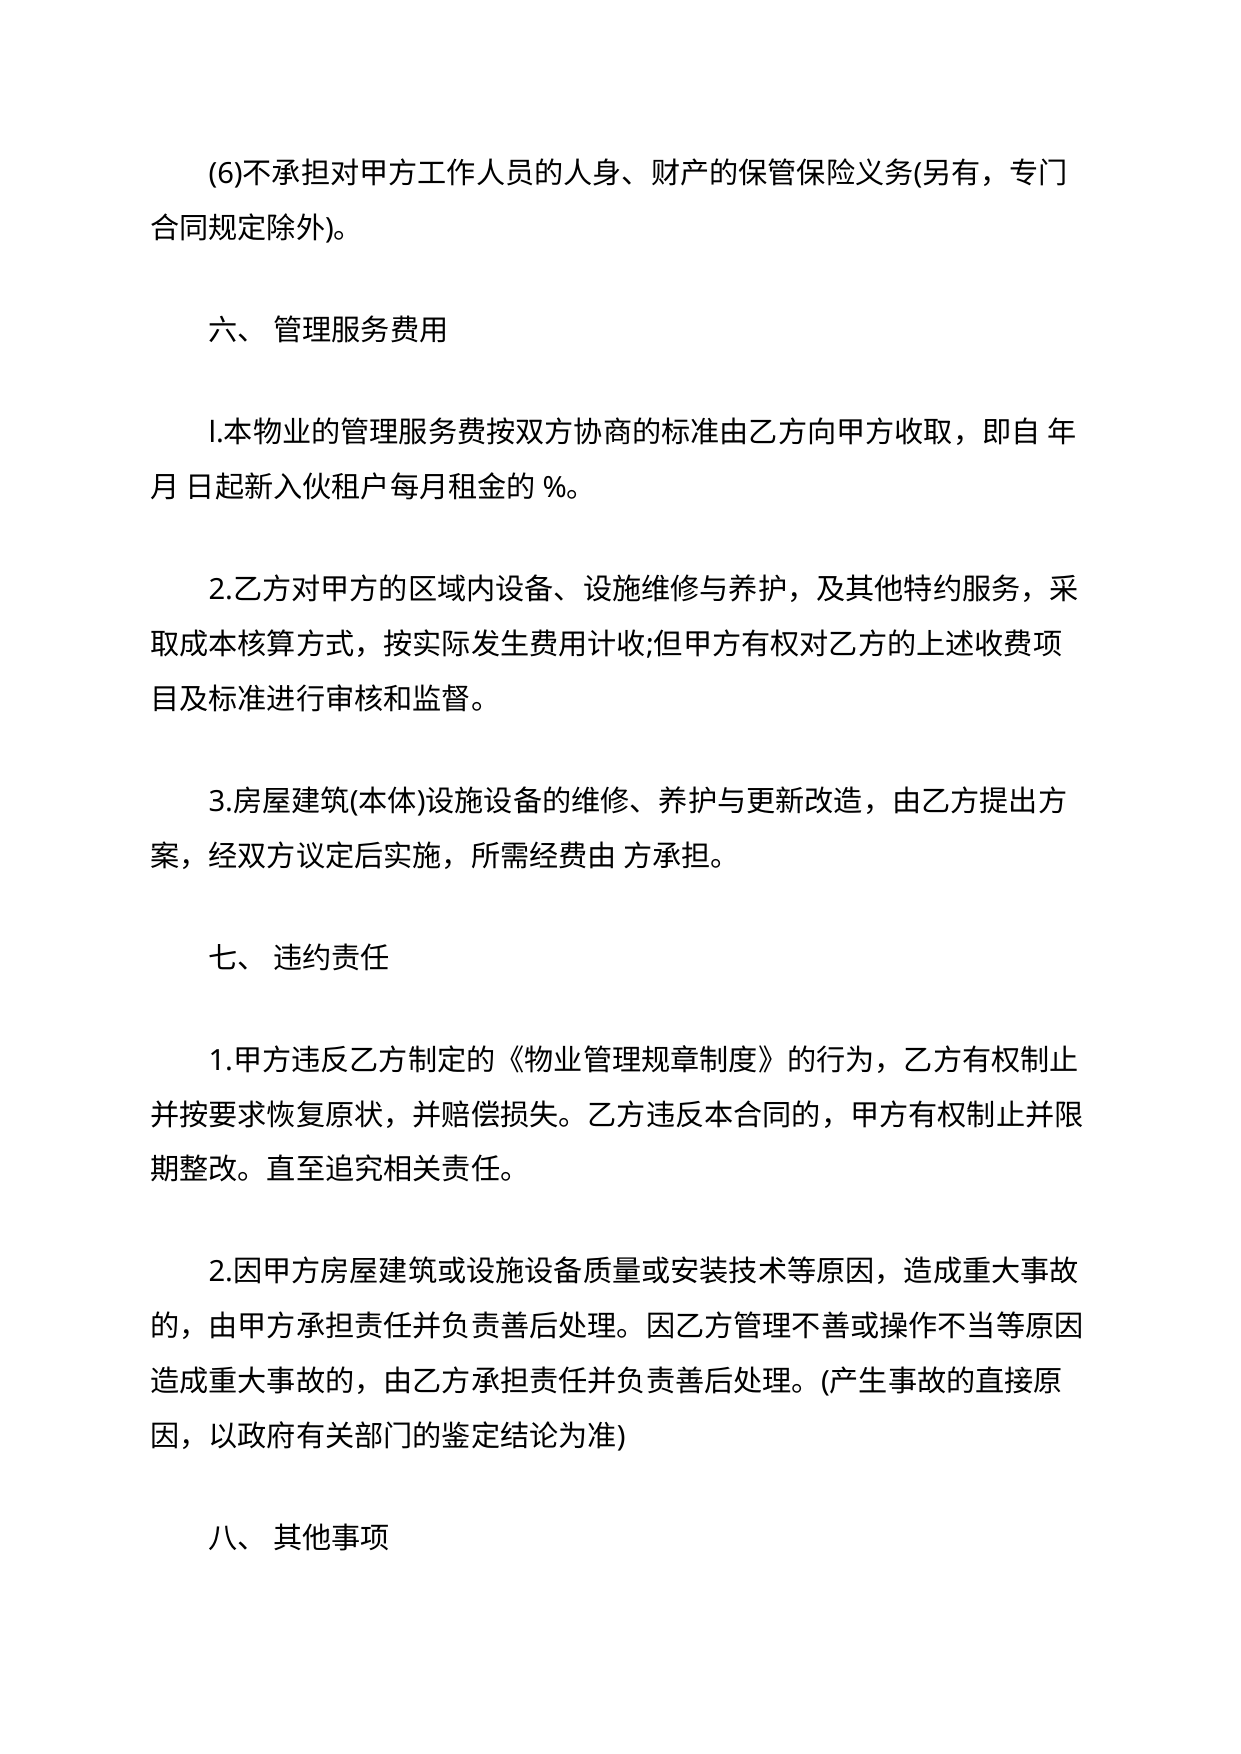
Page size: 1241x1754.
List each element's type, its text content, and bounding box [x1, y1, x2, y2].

text 3.房屋建筑(本体)设施设备的维修、养护与更新改造，由乙方提出方案，经双方议定后实施，所需经费由 方承担。 [150, 777, 1090, 875]
text 六、 管理服务费用 [150, 307, 1090, 349]
text 2.因甲方房屋建筑或设施设备质量或安装技术等原因，造成重大事故的，由甲方承担责任并负责善后处理。因乙方管理不善或操作不当等原因造成重大事故的，由乙方承担责任并负责善后处理。(产生事故的直接原因，以政府有关部门的鉴定结论为准) [150, 1248, 1090, 1455]
text 2.乙方对甲方的区域内设备、设施维修与养护，及其他特约服务，采取成本核算方式，按实际发生费用计收;但甲方有权对乙方的上述收费项目及标准进行审核和监督。 [150, 566, 1090, 718]
text (6)不承担对甲方工作人员的人身、财产的保管保险义务(另有，专门合同规定除外)。 [150, 150, 1090, 247]
text 1.甲方违反乙方制定的《物业管理规章制度》的行为，乙方有权制止并按要求恢复原状，并赔偿损失。乙方违反本合同的，甲方有权制止并限期整改。直至追究相关责任。 [150, 1036, 1090, 1188]
text l.本物业的管理服务费按双方协商的标准由乙方向甲方收取，即自 年 月 日起新入伙租户每月租金的 %。 [150, 409, 1090, 506]
text 八、 其他事项 [150, 1514, 1090, 1557]
text 七、 违约责任 [150, 934, 1090, 977]
